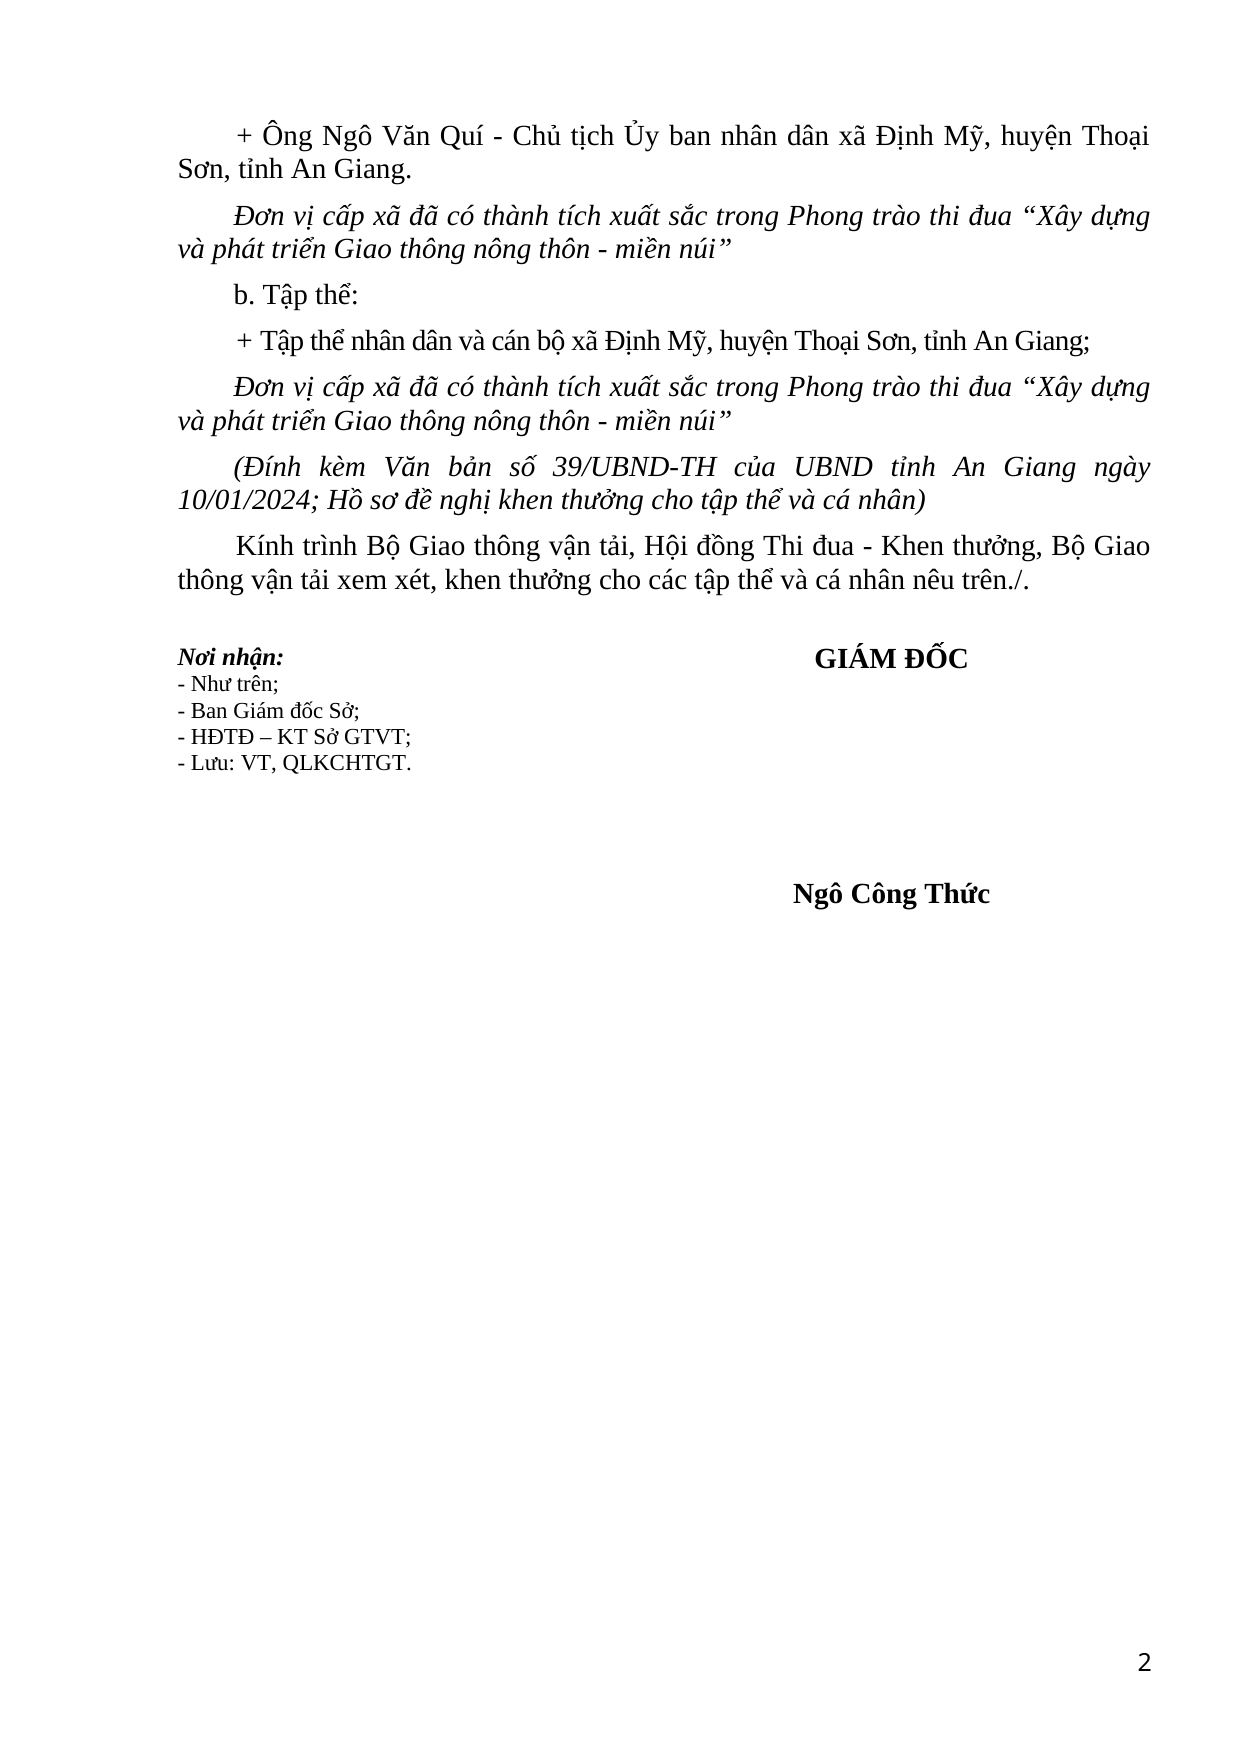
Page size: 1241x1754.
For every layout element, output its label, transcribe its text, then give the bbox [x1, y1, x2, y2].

table_header Nơi nhận: - Như trên; - Ban Giám đốc Sở; - HĐTĐ – KT Sở GTVT; - Lưu: VT, QLKCHTGT. [166, 642, 650, 910]
text Đơn vị cấp xã đã có thành tích xuất sắc trong Phong trào thi đua “Xây dựng và phát triển Giao thông nông thôn - miền núi” [177, 198, 1152, 265]
text Đơn vị cấp xã đã có thành tích xuất sắc trong Phong trào thi đua “Xây dựng và phát triển Giao thông nông thôn - miền núi” [177, 369, 1152, 436]
text b. Tập thể: [177, 277, 1152, 311]
text + Tập thể nhân dân và cán bộ xã Định Mỹ, huyện Thoại Sơn, tỉnh An Giang; [177, 323, 1152, 357]
text (Đính kèm Văn bản số 39/UBND-TH của UBND tỉnh An Giang ngày 10/01/2024; Hồ sơ đề nghị khen thưởng cho tập thể và cá nhân) [177, 449, 1152, 516]
table_header GIÁM ĐỐC Ngô Công Thức [650, 642, 1133, 910]
text Kính trình Bộ Giao thông vận tải, Hội đồng Thi đua - Khen thưởng, Bộ Giao thông vận tải xem xét, khen thưởng cho các tập thể và cá nhân nêu trên./. [177, 528, 1152, 596]
text + Ông Ngô Văn Quí - Chủ tịch Ủy ban nhân dân xã Định Mỹ, huyện Thoại Sơn, tỉnh An Giang. [177, 118, 1152, 185]
